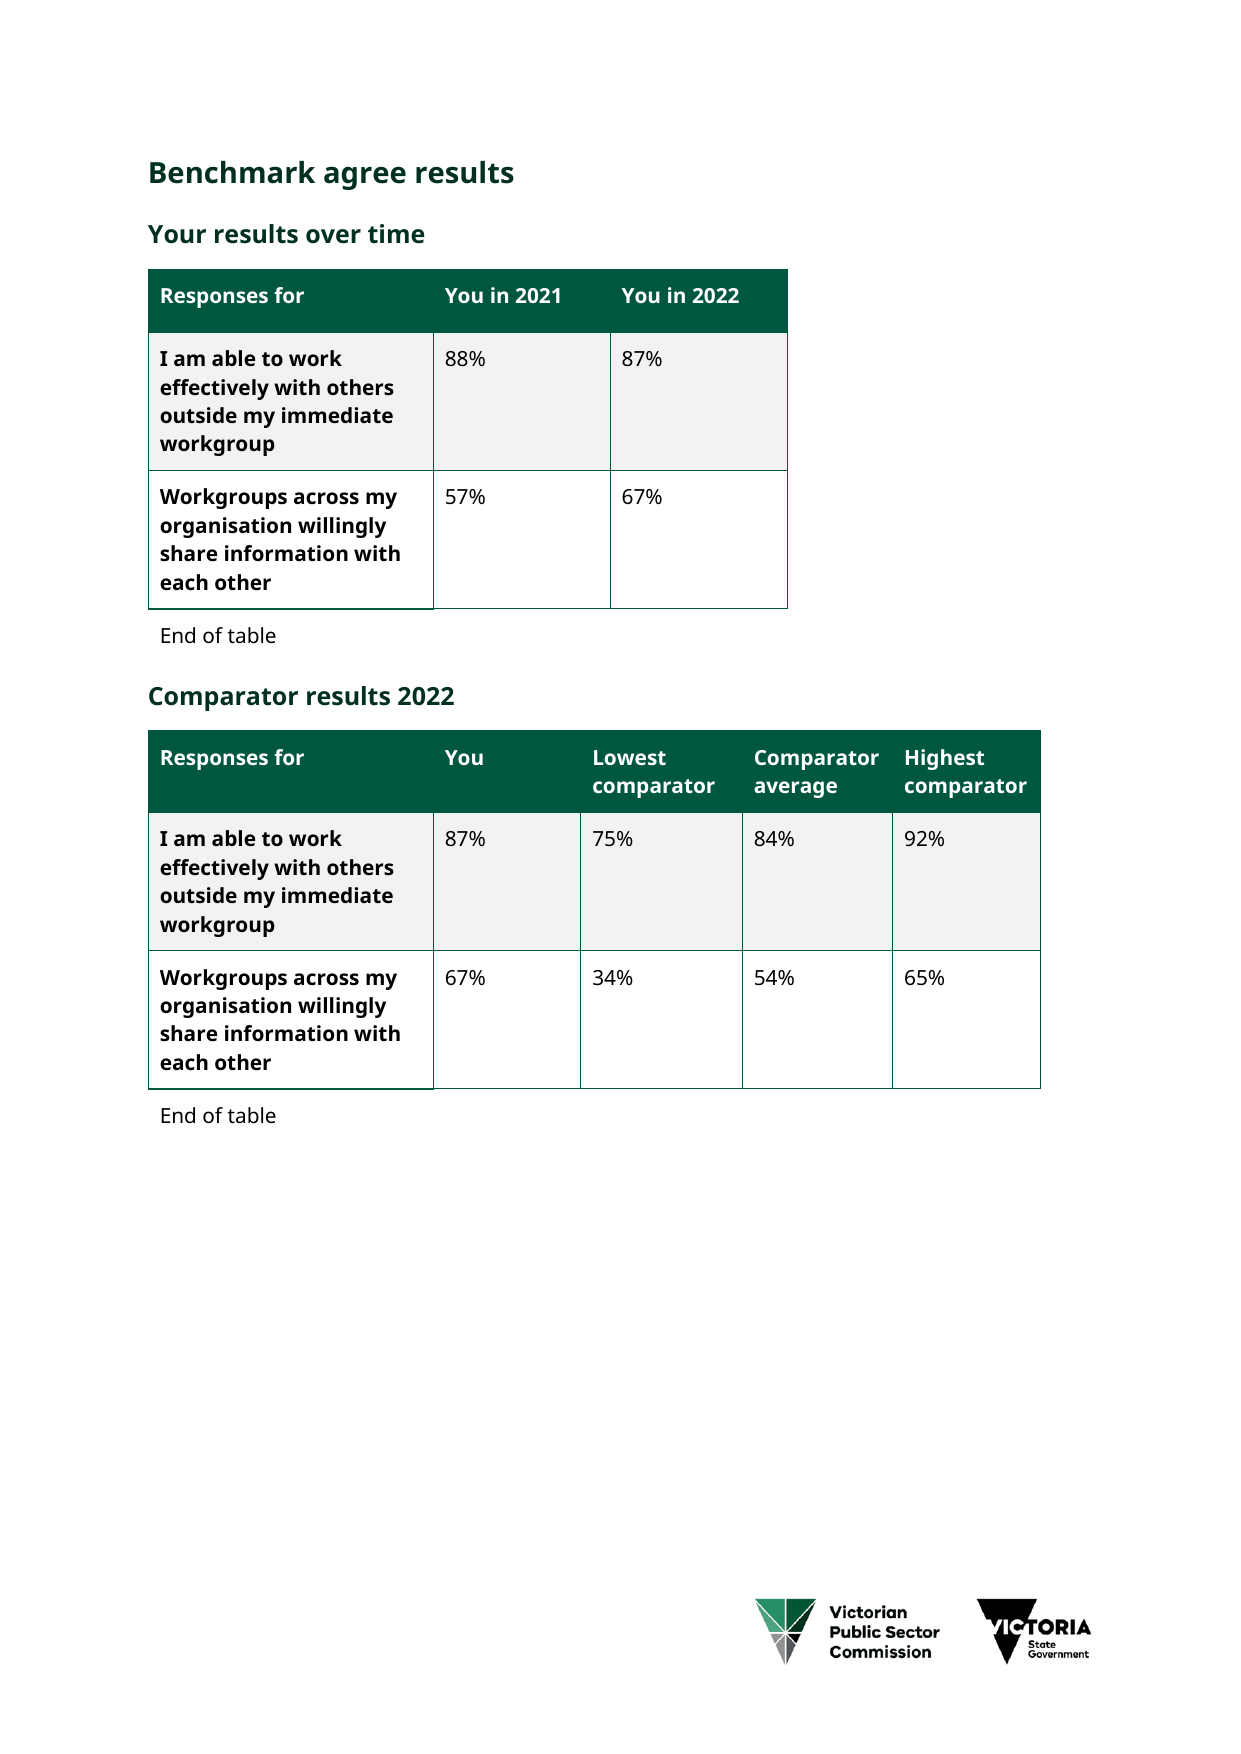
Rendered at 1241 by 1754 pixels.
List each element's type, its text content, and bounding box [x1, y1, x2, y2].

subtitle Benchmark agree results [148, 153, 1092, 192]
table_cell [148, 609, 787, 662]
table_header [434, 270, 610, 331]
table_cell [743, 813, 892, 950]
picture [754, 1598, 1093, 1666]
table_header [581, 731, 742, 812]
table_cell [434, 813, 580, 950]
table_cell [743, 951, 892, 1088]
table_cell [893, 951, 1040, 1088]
subtitle Comparator results 2022 [148, 678, 1092, 713]
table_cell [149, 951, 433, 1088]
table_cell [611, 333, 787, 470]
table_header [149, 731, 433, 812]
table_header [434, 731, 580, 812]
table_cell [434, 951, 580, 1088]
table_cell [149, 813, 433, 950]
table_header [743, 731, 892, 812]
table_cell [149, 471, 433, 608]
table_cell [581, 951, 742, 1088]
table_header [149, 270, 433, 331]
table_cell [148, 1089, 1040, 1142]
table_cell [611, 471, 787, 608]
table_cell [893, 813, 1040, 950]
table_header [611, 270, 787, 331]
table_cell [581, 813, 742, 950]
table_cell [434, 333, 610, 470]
subtitle Your results over time [148, 217, 1092, 251]
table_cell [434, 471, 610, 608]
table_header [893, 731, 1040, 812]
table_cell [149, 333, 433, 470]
